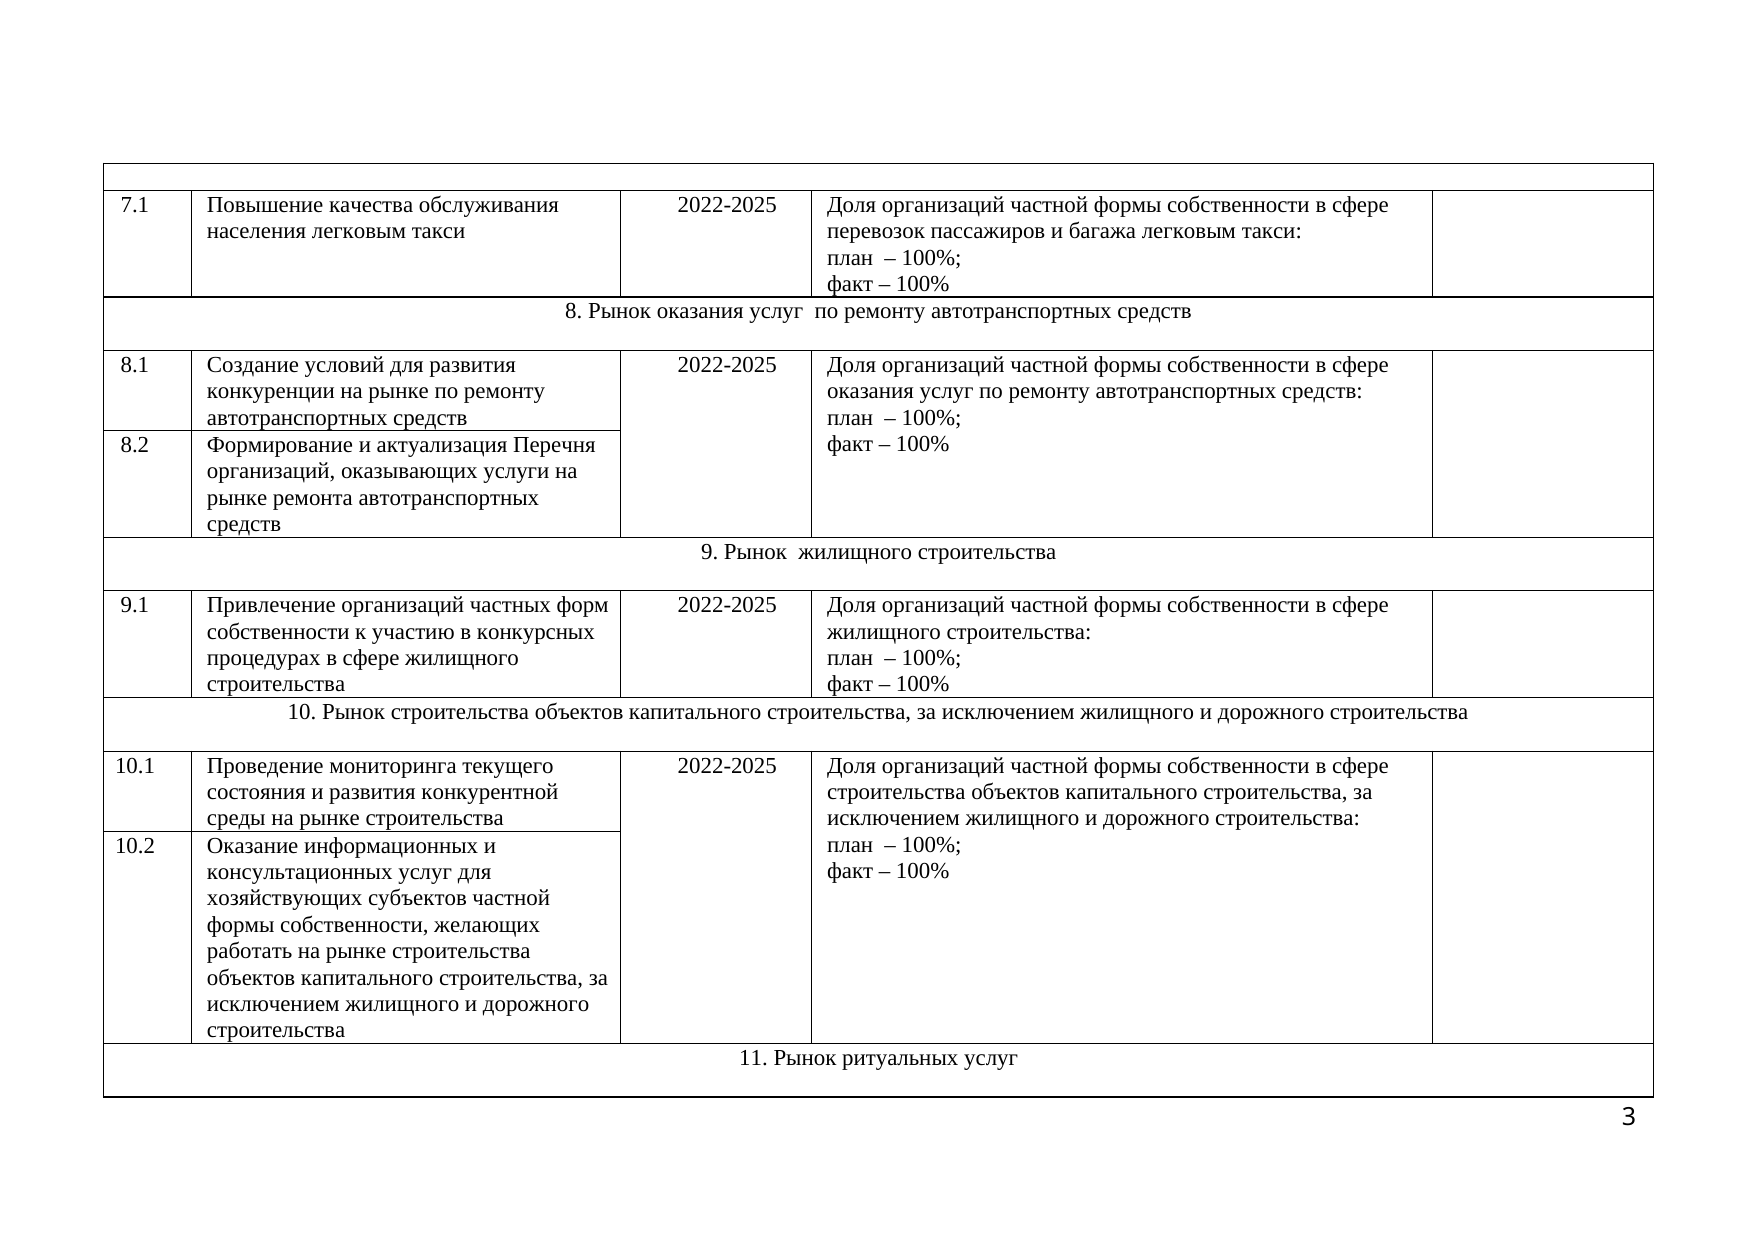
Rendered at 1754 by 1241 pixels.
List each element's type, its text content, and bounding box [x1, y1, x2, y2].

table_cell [104, 164, 1653, 190]
table_cell 10.1 [104, 752, 191, 831]
table_cell [1433, 351, 1653, 537]
table_cell Доля организаций частной формы собственности в сфере оказания услуг по ремонту автотранспортных средств: план – 100%; факт – 100% [812, 351, 1432, 537]
table_cell 10. Рынок строительства объектов капитального строительства, за исключением жилищного и дорожного строительства [104, 698, 1653, 751]
table_cell Формирование и актуализация Перечня организаций, оказывающих услуги на рынке ремонта автотранспортных средств [192, 431, 620, 537]
table_cell 11. Рынок ритуальных услуг [104, 1044, 1653, 1096]
table_cell 9. Рынок жилищного строительства [104, 538, 1653, 590]
table_cell Проведение мониторинга текущего состояния и развития конкурентной среды на рынке строительства [192, 752, 620, 831]
table_cell 2022-2025 [621, 351, 811, 537]
table_cell 8.2 [104, 431, 191, 537]
table_cell 9.1 [104, 591, 191, 697]
table_cell 8. Рынок оказания услуг по ремонту автотранспортных средств [104, 298, 1653, 350]
table_cell Создание условий для развития конкуренции на рынке по ремонту автотранспортных средств [192, 351, 620, 430]
table_cell [1433, 752, 1653, 1043]
table_cell 2022-2025 [621, 191, 811, 296]
table_cell Привлечение организаций частных форм собственности к участию в конкурсных процедурах в сфере жилищного строительства [192, 591, 620, 697]
table_cell 2022-2025 [621, 591, 811, 697]
table_cell [1433, 191, 1653, 296]
table_cell Оказание информационных и консультационных услуг для хозяйствующих субъектов частной формы собственности, желающих работать на рынке строительства объектов капитального строительства, за исключением жилищного и дорожного строительства [192, 832, 620, 1043]
table_cell 7.1 [104, 191, 191, 296]
table_cell [1433, 591, 1653, 697]
table_cell Доля организаций частной формы собственности в сфере перевозок пассажиров и багажа легковым такси: план – 100%; факт – 100% [812, 191, 1432, 296]
table_cell Доля организаций частной формы собственности в сфере строительства объектов капитального строительства, за исключением жилищного и дорожного строительства: план – 100%; факт – 100% [812, 752, 1432, 1043]
table_cell 2022-2025 [621, 752, 811, 1043]
table_cell 10.2 [104, 832, 191, 1043]
table_cell 8.1 [104, 351, 191, 430]
table_cell Доля организаций частной формы собственности в сфере жилищного строительства: план – 100%; факт – 100% [812, 591, 1432, 697]
table_cell Повышение качества обслуживания населения легковым такси [192, 191, 620, 296]
